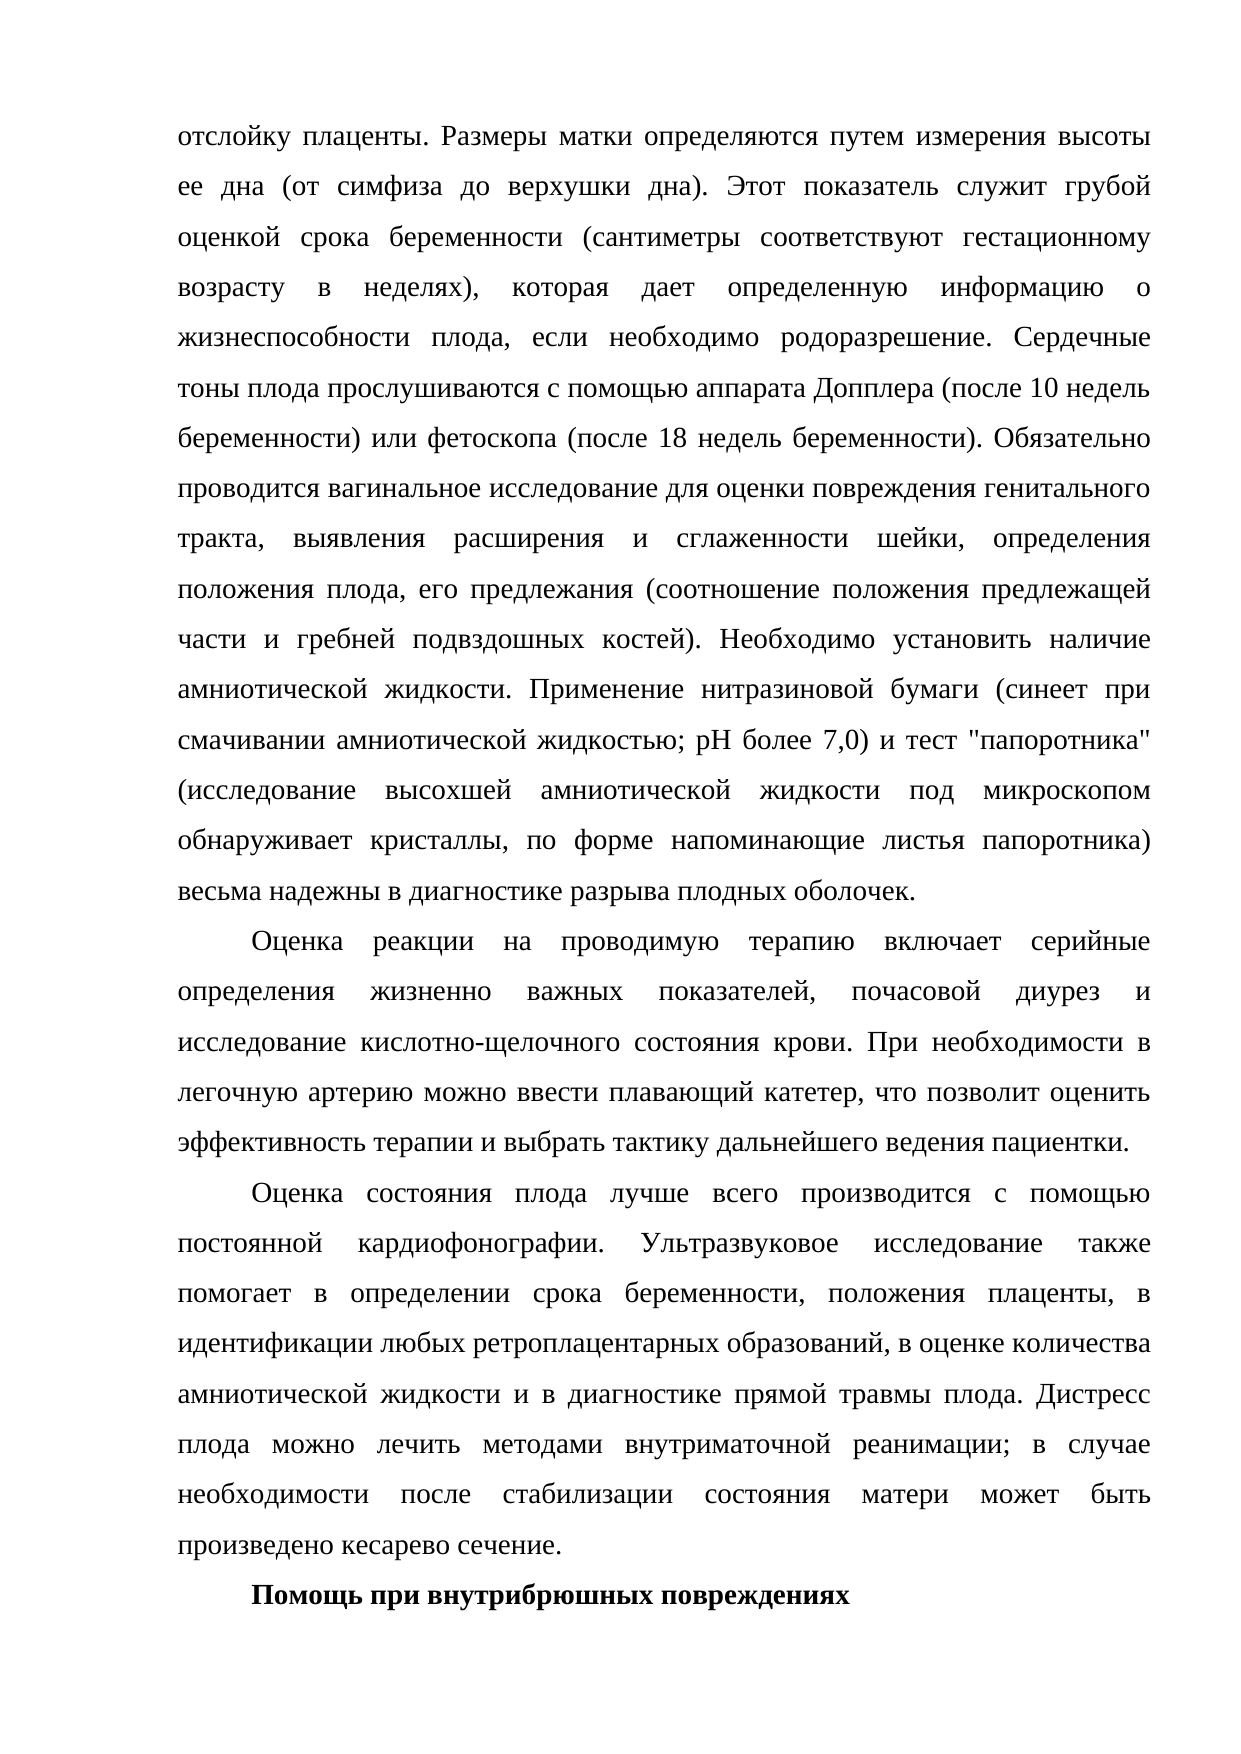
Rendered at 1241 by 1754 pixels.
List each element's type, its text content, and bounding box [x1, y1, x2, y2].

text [177, 118, 1152, 906]
text Оценка реакции на проводимую терапию включает серийные определения жизненно важных показателей, почасовой диурез и исследование кислотно-щелочного состояния крови. При необходимости в легочную артерию можно ввести плавающий катетер, что позволит оценить эффективность терапии и выбрать тактику дальнейшего ведения пациентки. [177, 923, 1152, 1158]
text Оценка состояния плода лучше всего производится с помощью постоянной кардиофонографии. Ультразвуковое исследование также помогает в определении срока беременности, положения плаценты, в идентификации любых ретроплацентарных образований, в оценке количества амниотической жидкости и в диагностике прямой травмы плода. Дистресс плода можно лечить методами внутриматочной реанимации; в случае необходимости после стабилизации состояния матери может быть произведено кесарево сечение. [177, 1175, 1152, 1560]
text Помощь при внутрибрюшных повреждениях [177, 1577, 1152, 1611]
